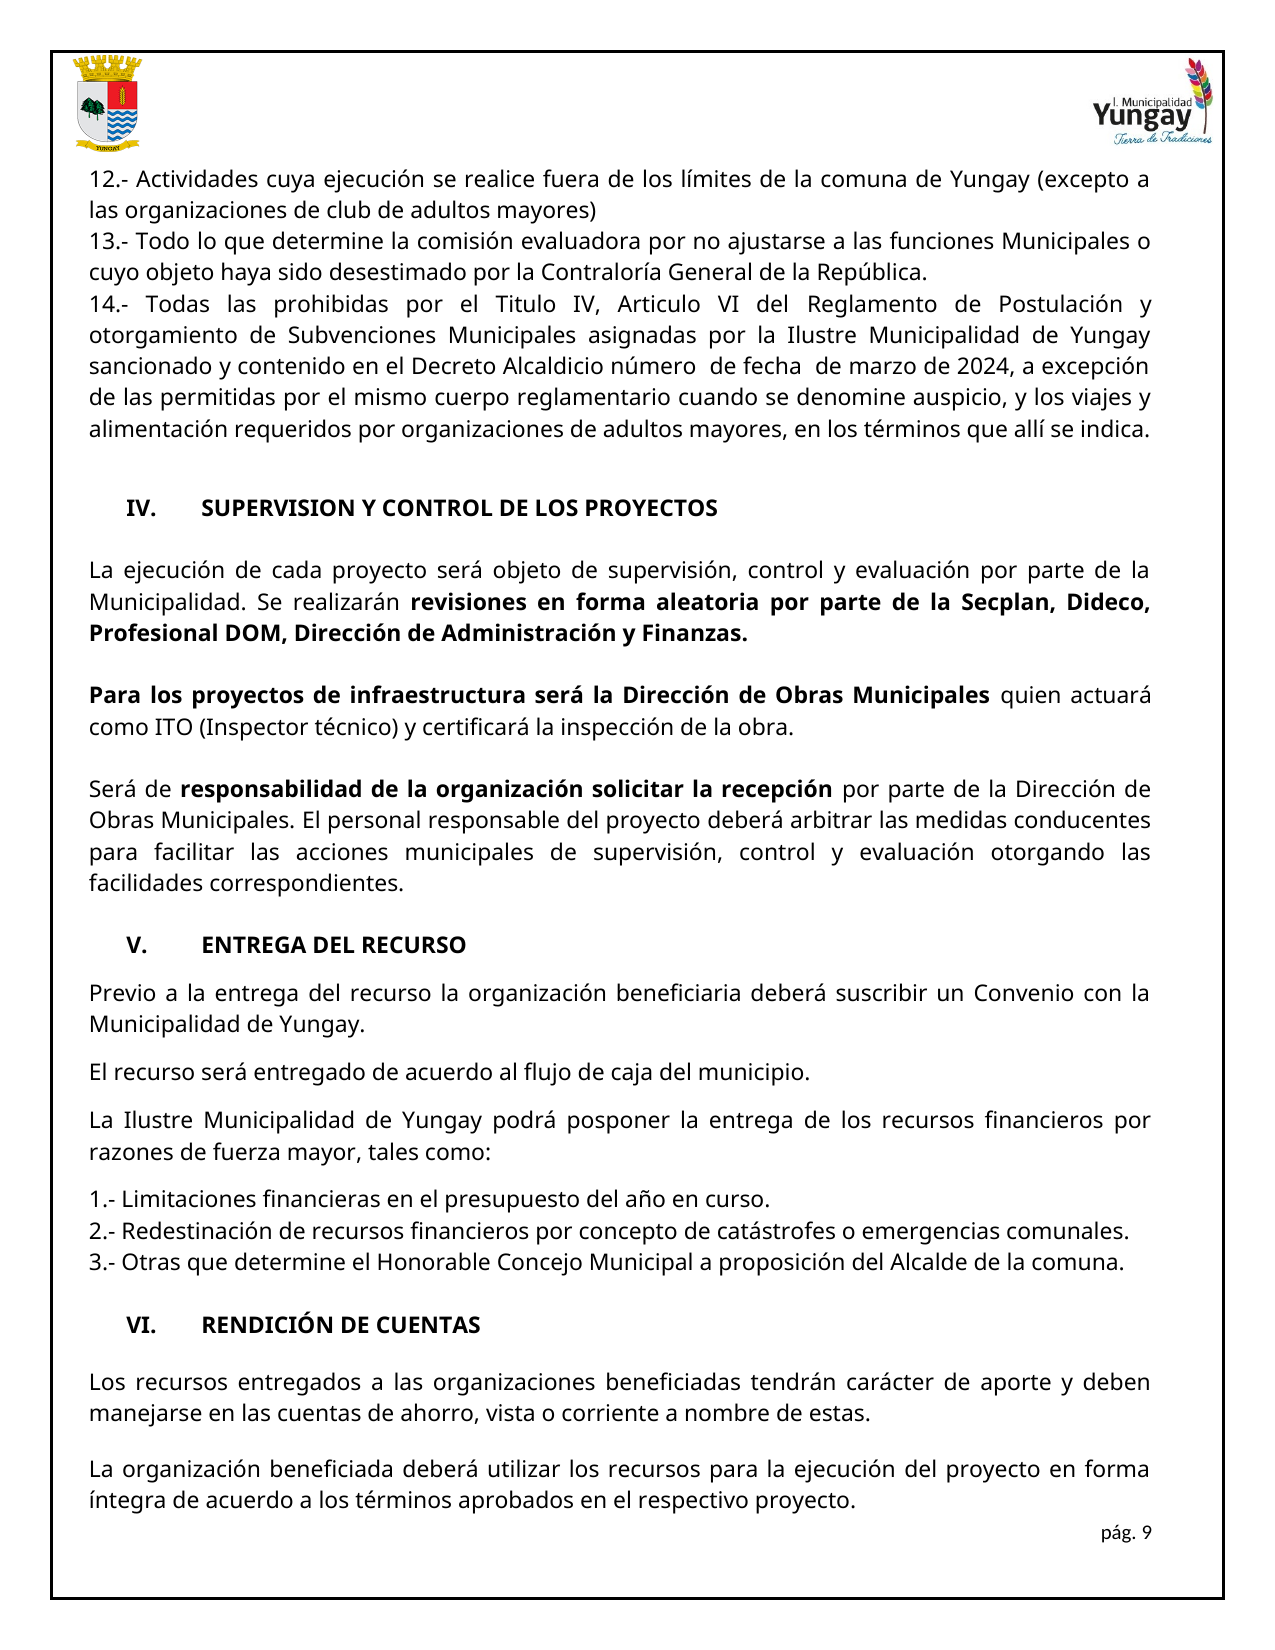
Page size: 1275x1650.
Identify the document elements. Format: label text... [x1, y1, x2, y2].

text La ejecución de cada proyecto será objeto de supervisión, control y evaluación por parte de la Municipalidad. Se realizarán revisiones en forma aleatoria por parte de la Secplan, Dideco, Profesional DOM, Dirección de Administración y Finanzas. [89, 554, 1152, 648]
text Previo a la entrega del recurso la organización beneficiaria deberá suscribir un Convenio con la Municipalidad de Yungay. [89, 977, 1152, 1039]
picture [58, 55, 156, 152]
list SUPERVISION Y CONTROL DE LOS PROYECTOS [126, 492, 1152, 523]
text Los recursos entregados a las organizaciones beneficiadas tendrán carácter de aporte y deben manejarse en las cuentas de ahorro, vista o corriente a nombre de estas. [89, 1366, 1152, 1428]
picture [1085, 54, 1214, 152]
text 2.- Redestinación de recursos financieros por concepto de catástrofes o emergencias comunales. [89, 1214, 1152, 1246]
text Será de responsabilidad de la organización solicitar la recepción por parte de la Dirección de Obras Municipales. El personal responsable del proyecto deberá arbitrar las medidas conducentes para facilitar las acciones municipales de supervisión, control y evaluación otorgando las facilidades correspondientes. [89, 773, 1152, 898]
text 13.- Todo lo que determine la comisión evaluadora por no ajustarse a las funciones Municipales o cuyo objeto haya sido desestimado por la Contraloría General de la República. [89, 225, 1152, 287]
text La Ilustre Municipalidad de Yungay podrá posponer la entrega de los recursos financieros por razones de fuerza mayor, tales como: [89, 1104, 1152, 1167]
text 14.- Todas las prohibidas por el Titulo IV, Articulo VI del Reglamento de Postulación y otorgamiento de Subvenciones Municipales asignadas por la Ilustre Municipalidad de Yungay sancionado y contenido en el Decreto Alcaldicio número de fecha de marzo de 2024, a excepción de las permitidas por el mismo cuerpo reglamentario cuando se denomine auspicio, y los viajes y alimentación requeridos por organizaciones de adultos mayores, en los términos que allí se indica. [89, 287, 1152, 444]
text El recurso será entregado de acuerdo al flujo de caja del municipio. [89, 1056, 1152, 1087]
text Para los proyectos de infraestructura será la Dirección de Obras Municipales quien actuará como ITO (Inspector técnico) y certificará la inspección de la obra. [89, 679, 1152, 742]
text 1.- Limitaciones financieras en el presupuesto del año en curso. [89, 1183, 1152, 1214]
list RENDICIÓN DE CUENTAS [126, 1309, 1152, 1341]
text 3.- Otras que determine el Honorable Concejo Municipal a proposición del Alcalde de la comuna. [89, 1246, 1152, 1277]
text La organización beneficiada deberá utilizar los recursos para la ejecución del proyecto en forma íntegra de acuerdo a los términos aprobados en el respectivo proyecto. [89, 1453, 1152, 1516]
list ENTREGA DEL RECURSO [126, 929, 1152, 960]
text 12.- Actividades cuya ejecución se realice fuera de los límites de la comuna de Yungay (excepto a las organizaciones de club de adultos mayores) [89, 162, 1152, 225]
